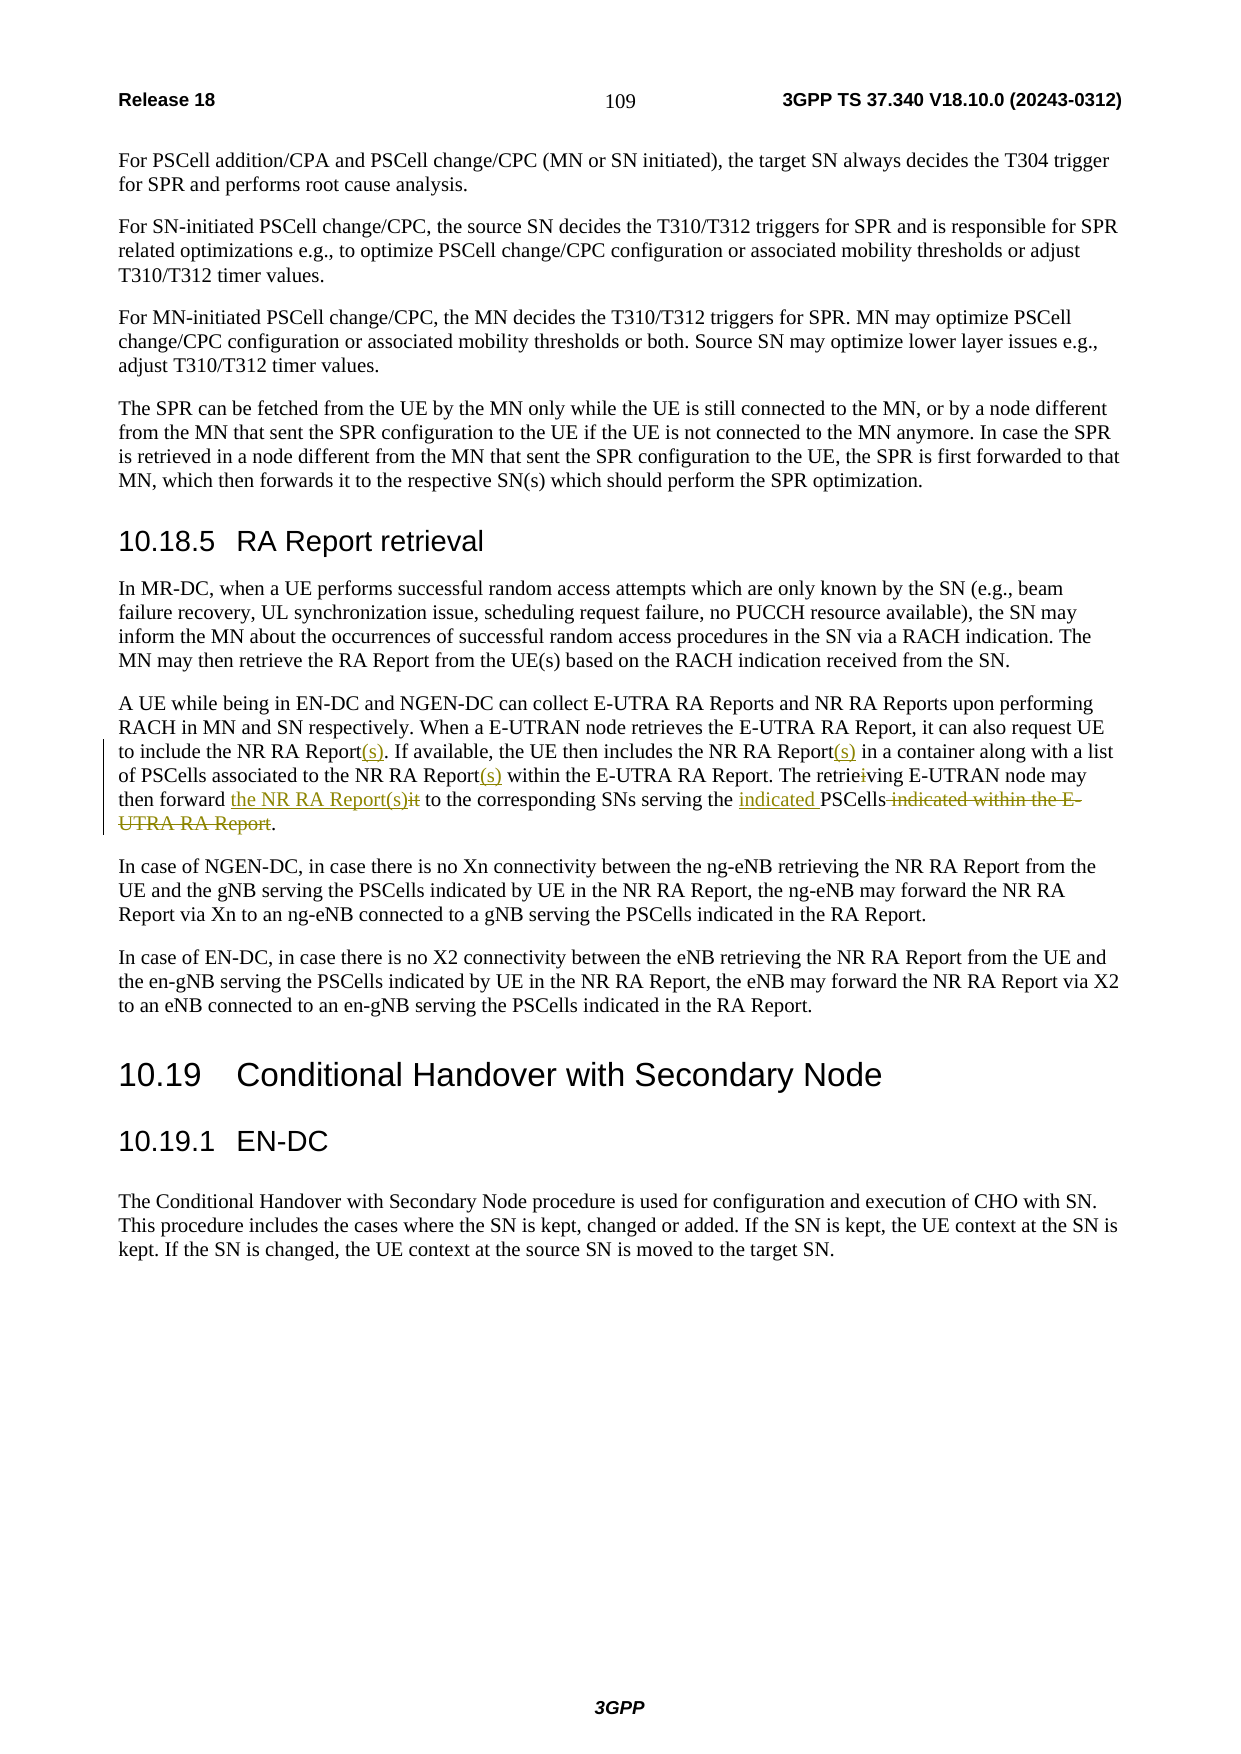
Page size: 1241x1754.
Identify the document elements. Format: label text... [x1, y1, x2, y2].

subtitle 10.18.5 RA Report retrieval [118, 524, 1122, 557]
text For PSCell addition/CPA and PSCell change/CPC (MN or SN initiated), the target SN always decides the T304 trigger for SPR and performs root cause analysis. [118, 147, 1122, 196]
text For SN-initiated PSCell change/CPC, the source SN decides the T310/T312 triggers for SPR and is responsible for SPR related optimizations e.g., to optimize PSCell change/CPC configuration or associated mobility thresholds or adjust T310/T312 timer values. [118, 214, 1122, 287]
text In case of NGEN-DC, in case there is no Xn connectivity between the ng-eNB retrieving the NR RA Report from the UE and the gNB serving the PSCells indicated by UE in the NR RA Report, the ng-eNB may forward the NR RA Report via Xn to an ng-eNB connected to a gNB serving the PSCells indicated in the RA Report. [118, 854, 1122, 926]
text The Conditional Handover with Secondary Node procedure is used for configuration and execution of CHO with SN. This procedure includes the cases where the SN is kept, changed or added. If the SN is kept, the UE context at the SN is kept. If the SN is changed, the UE context at the source SN is moved to the target SN. [118, 1189, 1122, 1261]
text A UE while being in EN-DC and NGEN-DC can collect E-UTRA RA Reports and NR RA Reports upon performing RACH in MN and SN respectively. When a E-UTRAN node retrieves the E-UTRA RA Report, it can also request UE to include the NR RA Report. If available, the UE then includes the NR RA Report in a container along with a list of PSCells associated to the NR RA Report within the E-UTRA RA Report. The retrieving E-UTRAN node may then forward to the corresponding SNs serving the PSCells. [118, 691, 1122, 835]
text For MN-initiated PSCell change/CPC, the MN decides the T310/T312 triggers for SPR. MN may optimize PSCell change/CPC configuration or associated mobility thresholds or both. Source SN may optimize lower layer issues e.g., adjust T310/T312 timer values. [118, 305, 1122, 377]
text In case of EN-DC, in case there is no X2 connectivity between the eNB retrieving the NR RA Report from the UE and the en-gNB serving the PSCells indicated by UE in the NR RA Report, the eNB may forward the NR RA Report via X2 to an eNB connected to an en-gNB serving the PSCells indicated in the RA Report. [118, 945, 1122, 1017]
subtitle 10.19.1 EN-DC [118, 1124, 1122, 1158]
text In MR-DC, when a UE performs successful random access attempts which are only known by the SN (e.g., beam failure recovery, UL synchronization issue, scheduling request failure, no PUCCH resource available), the SN may inform the MN about the occurrences of successful random access procedures in the SN via a RACH indication. The MN may then retrieve the RA Report from the UE(s) based on the RACH indication received from the SN. [118, 576, 1122, 672]
subtitle 10.19 Conditional Handover with Secondary Node [118, 1055, 1122, 1093]
text The SPR can be fetched from the UE by the MN only while the UE is still connected to the MN, or by a node different from the MN that sent the SPR configuration to the UE if the UE is not connected to the MN anymore. In case the SPR is retrieved in a node different from the MN that sent the SPR configuration to the UE, the SPR is first forwarded to that MN, which then forwards it to the respective SN(s) which should perform the SPR optimization. [118, 396, 1122, 492]
